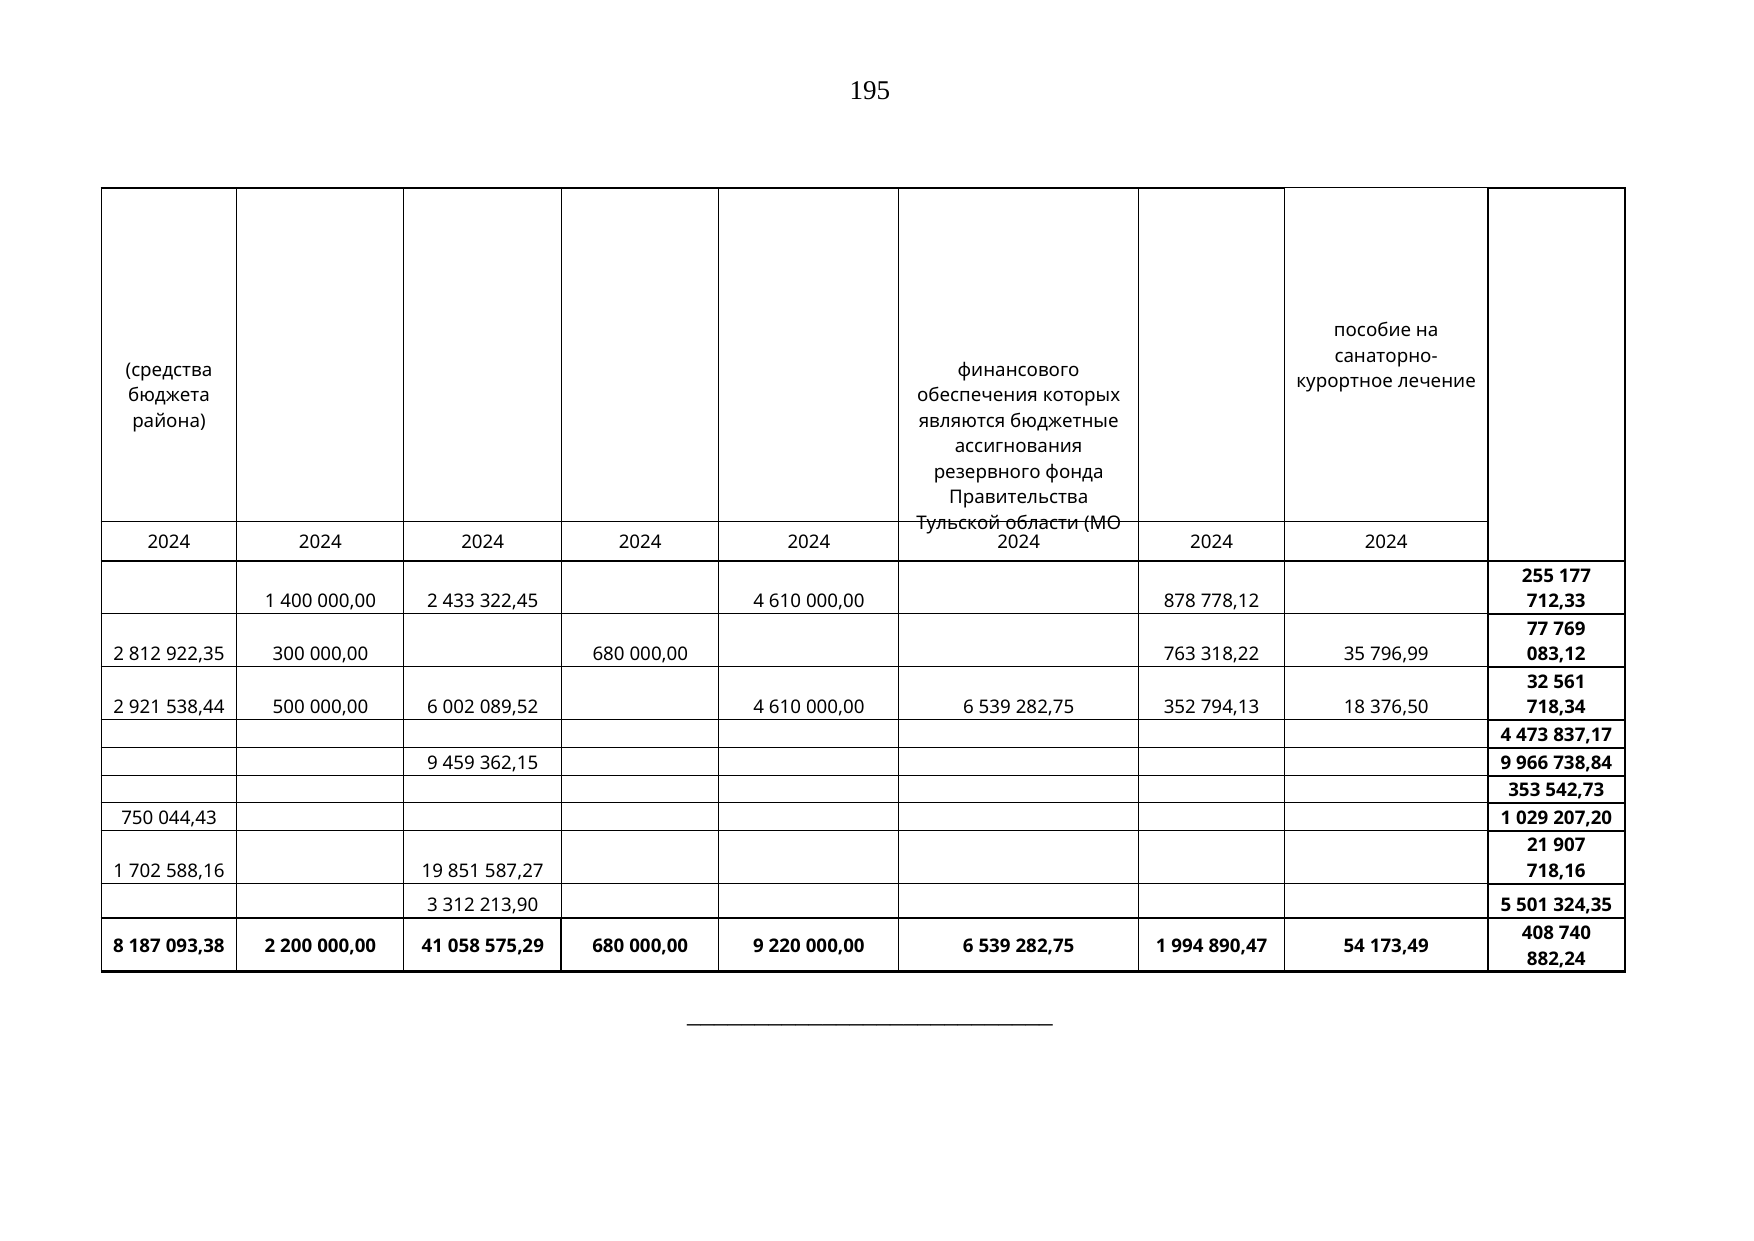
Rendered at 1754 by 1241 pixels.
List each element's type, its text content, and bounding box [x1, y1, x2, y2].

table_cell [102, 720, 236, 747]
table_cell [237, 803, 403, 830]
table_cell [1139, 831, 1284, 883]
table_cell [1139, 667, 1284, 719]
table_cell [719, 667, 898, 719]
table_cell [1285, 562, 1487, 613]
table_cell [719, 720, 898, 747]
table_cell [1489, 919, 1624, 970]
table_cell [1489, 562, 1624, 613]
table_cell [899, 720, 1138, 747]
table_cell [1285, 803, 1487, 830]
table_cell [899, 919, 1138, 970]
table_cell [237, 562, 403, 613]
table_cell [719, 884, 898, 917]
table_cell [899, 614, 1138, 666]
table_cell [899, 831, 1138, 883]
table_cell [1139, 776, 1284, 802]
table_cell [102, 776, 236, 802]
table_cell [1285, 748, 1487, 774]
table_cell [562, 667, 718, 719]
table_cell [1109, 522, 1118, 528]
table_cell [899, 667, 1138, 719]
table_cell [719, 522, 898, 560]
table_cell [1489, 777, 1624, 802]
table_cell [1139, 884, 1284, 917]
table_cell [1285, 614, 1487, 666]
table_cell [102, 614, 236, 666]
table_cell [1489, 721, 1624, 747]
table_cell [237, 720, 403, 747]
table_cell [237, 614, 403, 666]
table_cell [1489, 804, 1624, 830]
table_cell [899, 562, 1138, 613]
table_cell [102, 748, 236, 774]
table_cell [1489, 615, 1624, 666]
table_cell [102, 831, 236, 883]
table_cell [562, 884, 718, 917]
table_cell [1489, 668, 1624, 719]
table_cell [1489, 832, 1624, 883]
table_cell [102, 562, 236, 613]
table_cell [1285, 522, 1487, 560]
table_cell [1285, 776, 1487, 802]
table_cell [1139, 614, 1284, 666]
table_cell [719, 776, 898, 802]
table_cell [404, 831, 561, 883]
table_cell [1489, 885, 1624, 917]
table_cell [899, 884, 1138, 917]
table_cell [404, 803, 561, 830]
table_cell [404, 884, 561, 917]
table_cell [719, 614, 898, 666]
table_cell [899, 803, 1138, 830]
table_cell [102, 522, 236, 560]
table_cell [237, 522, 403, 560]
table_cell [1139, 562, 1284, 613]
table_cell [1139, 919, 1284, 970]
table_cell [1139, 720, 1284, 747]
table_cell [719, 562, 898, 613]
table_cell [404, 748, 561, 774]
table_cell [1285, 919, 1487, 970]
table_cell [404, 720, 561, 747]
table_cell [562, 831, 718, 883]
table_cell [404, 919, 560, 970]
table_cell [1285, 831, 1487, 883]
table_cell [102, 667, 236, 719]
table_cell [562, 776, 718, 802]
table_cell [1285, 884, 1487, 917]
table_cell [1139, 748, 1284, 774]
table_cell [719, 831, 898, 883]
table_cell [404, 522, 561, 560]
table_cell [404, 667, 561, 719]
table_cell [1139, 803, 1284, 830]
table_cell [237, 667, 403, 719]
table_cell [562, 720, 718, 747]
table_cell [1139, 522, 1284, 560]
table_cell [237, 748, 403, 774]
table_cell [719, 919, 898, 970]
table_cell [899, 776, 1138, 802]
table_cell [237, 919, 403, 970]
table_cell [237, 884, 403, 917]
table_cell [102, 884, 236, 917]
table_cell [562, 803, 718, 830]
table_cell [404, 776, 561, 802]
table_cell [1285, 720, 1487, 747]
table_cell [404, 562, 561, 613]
text ___________________________ [103, 997, 1636, 1028]
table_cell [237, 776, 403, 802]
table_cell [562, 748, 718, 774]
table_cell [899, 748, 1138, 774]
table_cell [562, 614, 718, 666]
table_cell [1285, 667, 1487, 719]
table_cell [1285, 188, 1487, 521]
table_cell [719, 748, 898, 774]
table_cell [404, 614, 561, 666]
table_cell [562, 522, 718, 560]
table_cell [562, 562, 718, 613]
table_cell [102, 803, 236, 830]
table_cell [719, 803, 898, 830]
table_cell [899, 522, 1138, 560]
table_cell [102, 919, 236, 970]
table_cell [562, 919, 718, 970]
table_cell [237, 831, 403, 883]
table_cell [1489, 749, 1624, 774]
